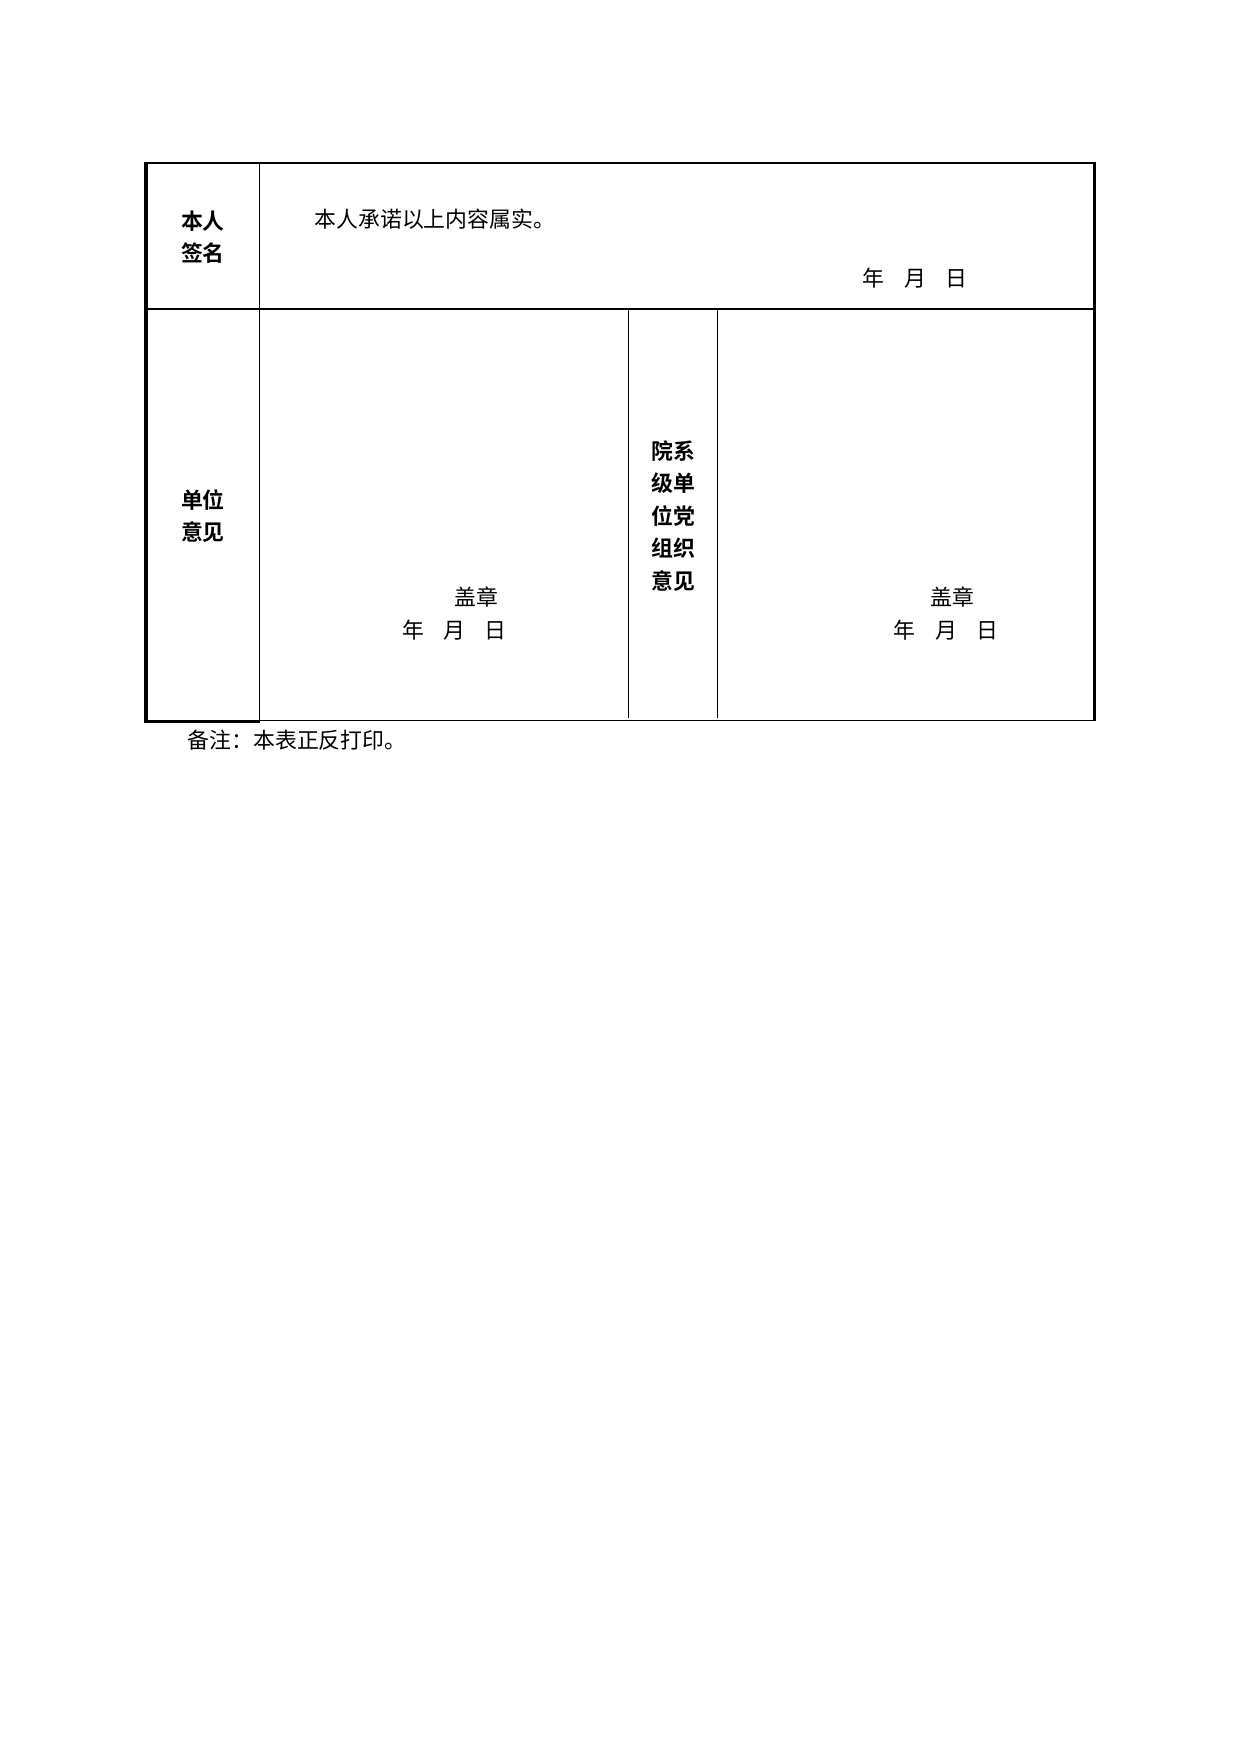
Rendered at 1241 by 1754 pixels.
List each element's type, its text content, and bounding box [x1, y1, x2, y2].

table_cell 盖章 年 月 日 [260, 310, 628, 720]
table_cell 院系 级单 位党 组织 意见 [629, 310, 717, 720]
text 备注：本表正反打印。 [187, 723, 1053, 755]
table_cell 本人承诺以上内容属实。 年 月 日 [260, 164, 1093, 308]
table_cell 单位 意见 [148, 310, 259, 720]
table_cell 本人 签名 [148, 164, 259, 308]
table_cell 盖章 年 月 日 [717, 310, 1093, 720]
